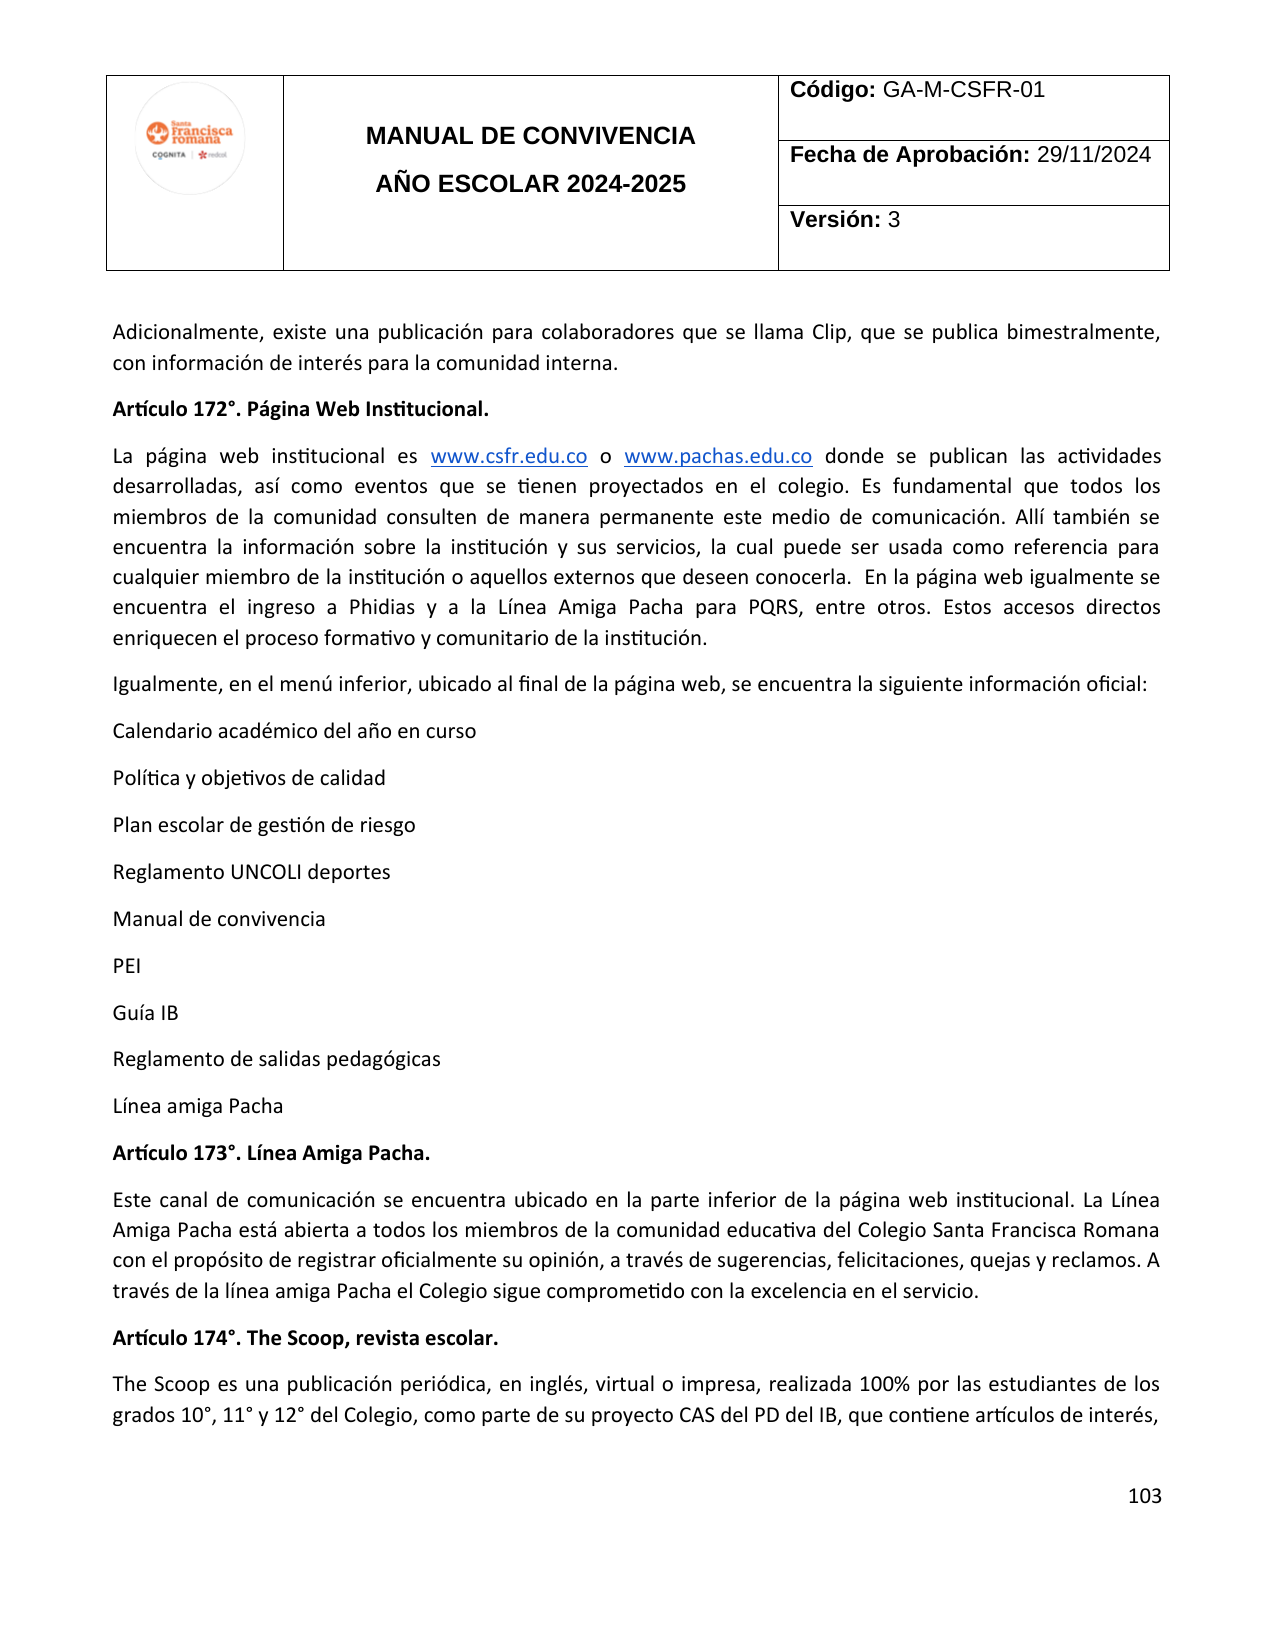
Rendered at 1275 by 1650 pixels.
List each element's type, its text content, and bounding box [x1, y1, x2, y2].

picture [134, 81, 246, 195]
text Igualmente, en el menú inferior, ubicado al final de la página web, se encuentra la siguiente información oficial: [112, 669, 1162, 698]
text Política y objetivos de calidad [112, 763, 1162, 791]
text Reglamento de salidas pedagógicas [112, 1044, 1162, 1073]
text Calendario académico del año en curso [112, 716, 1162, 744]
text Artículo 173°. Línea Amiga Pacha. [112, 1138, 1162, 1166]
text Reglamento UNCOLI deportes [112, 857, 1162, 885]
text Este canal de comunicación se encuentra ubicado en la parte inferior de la página web institucional. La Línea Amiga Pacha está abierta a todos los miembros de la comunidad educativa del Colegio Santa Francisca Romana con el propósito de registrar oficialmente su opinión, a través de sugerencias, felicitaciones, quejas y reclamos. A través de la línea amiga Pacha el Colegio sigue comprometido con la excelencia en el servicio. [112, 1185, 1162, 1304]
text Plan escolar de gestión de riesgo [112, 810, 1162, 838]
text PEI [112, 951, 1162, 979]
text Línea amiga Pacha [112, 1091, 1162, 1119]
text Artículo 174°. The Scoop, revista escolar. [112, 1323, 1162, 1351]
text Guía IB [112, 998, 1162, 1026]
text Adicionalmente, existe una publicación para colaboradores que se llama Clip, que se publica bimestralmente, con información de interés para la comunidad interna. [112, 317, 1162, 376]
text Artículo 172°. Página Web Institucional. [112, 394, 1162, 423]
text Manual de convivencia [112, 904, 1162, 932]
text La página web institucional es www.csfr.edu.co o www.pachas.edu.co donde se publican las actividades desarrolladas, así como eventos que se tienen proyectados en el colegio. Es fundamental que todos los miembros de la comunidad consulten de manera permanente este medio de comunicación. Allí también se encuentra la información sobre la institución y sus servicios, la cual puede ser usada como referencia para cualquier miembro de la institución o aquellos externos que deseen conocerla. En la página web igualmente se encuentra el ingreso a Phidias y a la Línea Amiga Pacha para PQRS, entre otros. Estos accesos directos enriquecen el proceso formativo y comunitario de la institución. [112, 441, 1162, 651]
